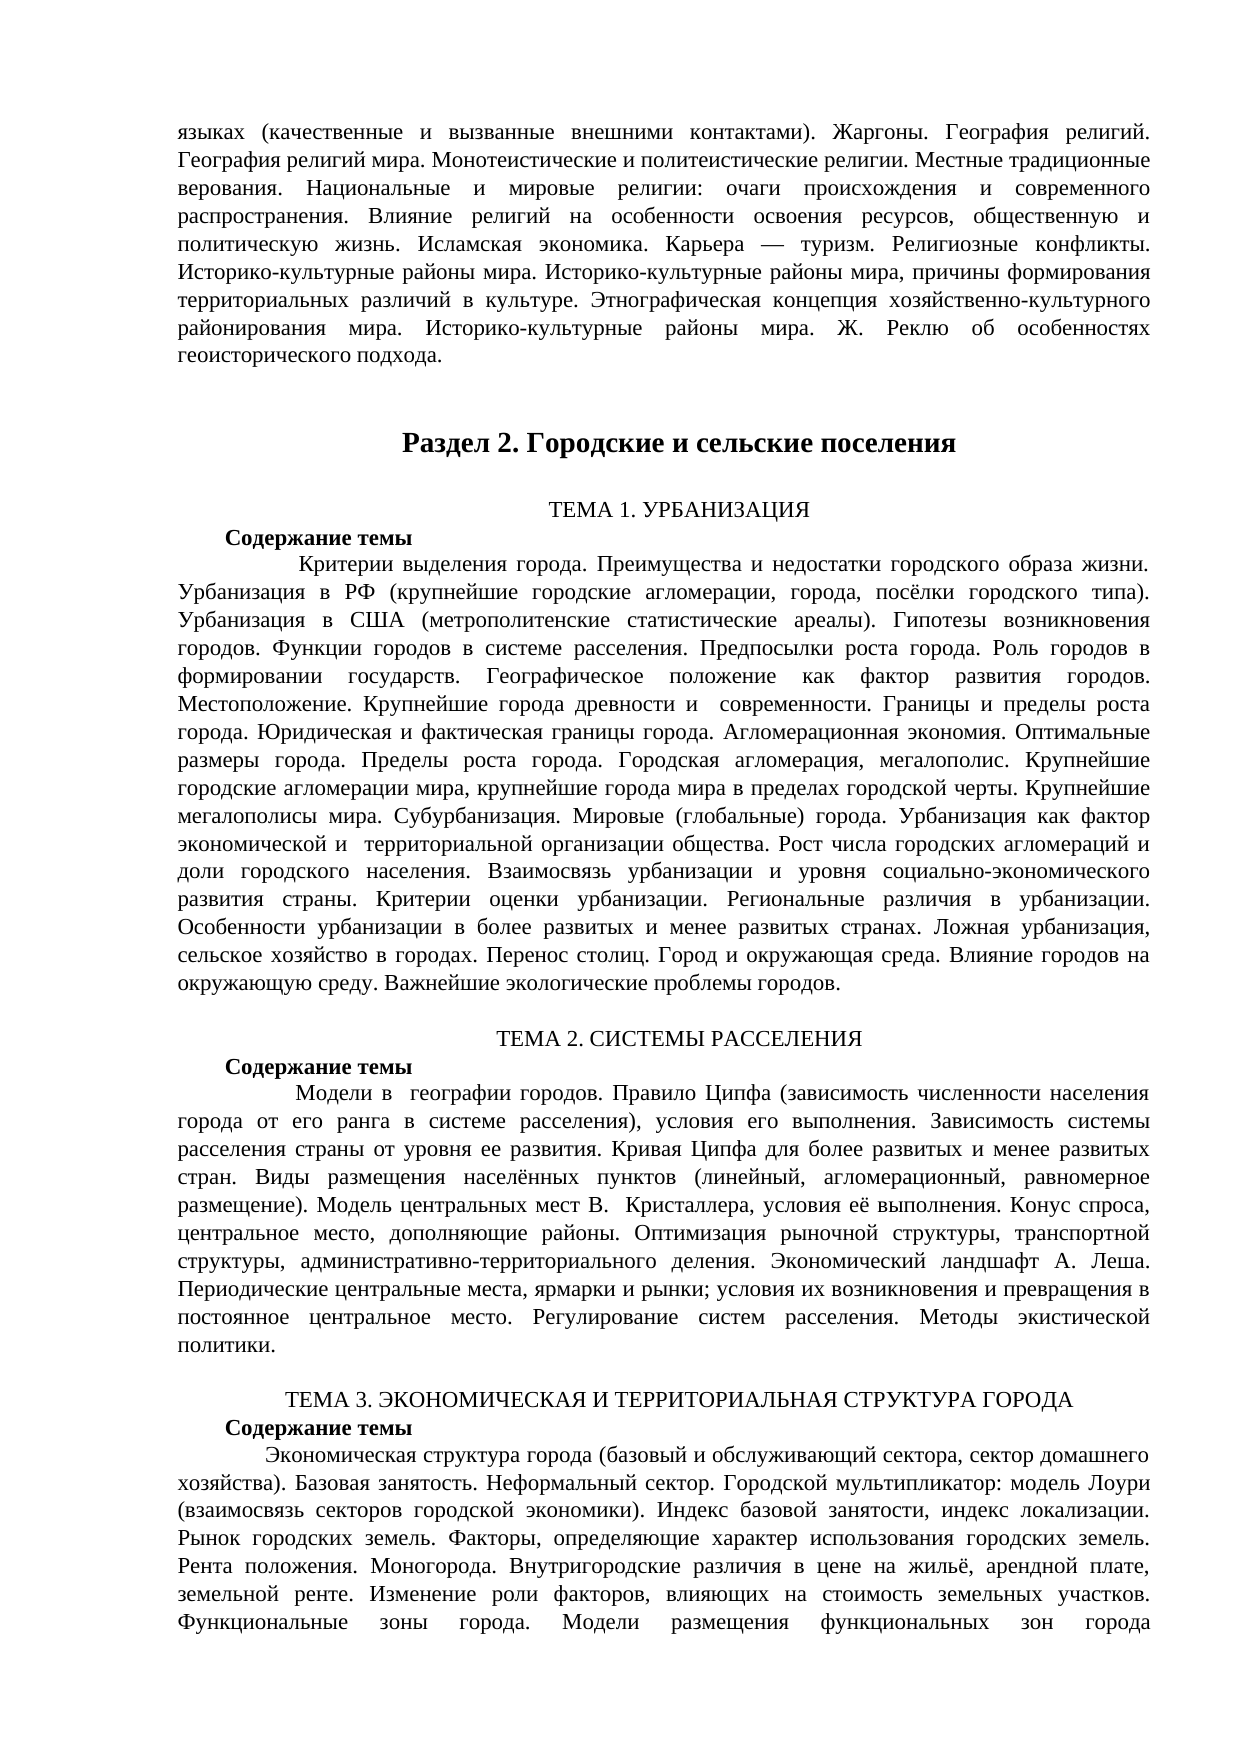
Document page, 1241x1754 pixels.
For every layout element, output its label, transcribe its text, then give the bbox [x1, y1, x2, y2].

text Модели в географии городов. Правило Ципфа (зависимость численности населения города от его ранга в системе расселения), условия его выполнения. Зависимость системы расселения страны от уровня ее развития. Кривая Ципфа для более развитых и менее развитых стран. Виды размещения населённых пунктов (линейный, агломерационный, равномерное размещение). Модель центральных мест В. Кристаллера, условия её выполнения. Конус спроса, центральное место, дополняющие районы. Оптимизация рыночной структуры, транспортной структуры, административно-территориального деления. Экономический ландшафт А. Леша. Периодические центральные места, ярмарки и рынки; условия их возникновения и превращения в постоянное центральное место. Регулирование систем расселения. Методы экистической политики. [177, 1079, 1152, 1357]
text Критерии выделения города. Преимущества и недостатки городского образа жизни. Урбанизация в РФ (крупнейшие городские агломерации, города, посёлки городского типа). Урбанизация в США (метрополитенские статистические ареалы). Гипотезы возникновения городов. Функции городов в системе расселения. Предпосылки роста города. Роль городов в формировании государств. Географическое положение как фактор развития городов. Местоположение. Крупнейшие города древности и современности. Границы и пределы роста города. Юридическая и фактическая границы города. Агломерационная экономия. Оптимальные размеры города. Пределы роста города. Городская агломерация, мегалополис. Крупнейшие городские агломерации мира, крупнейшие города мира в пределах городской черты. Крупнейшие мегалополисы мира. Субурбанизация. Мировые (глобальные) города. Урбанизация как фактор экономической и территориальной организации общества. Рост числа городских агломераций и доли городского населения. Взаимосвязь урбанизации и уровня социально-экономического развития страны. Критерии оценки урбанизации. Региональные различия в урбанизации. Особенности урбанизации в более развитых и менее развитых странах. Ложная урбанизация, сельское хозяйство в городах. Перенос столиц. Город и окружающая среда. Влияние городов на окружающую среду. Важнейшие экологические проблемы городов. [177, 551, 1152, 996]
text Содержание темы [177, 524, 1152, 551]
text ТЕМА 2. СИСТЕМЫ РАССЕЛЕНИЯ [177, 1025, 1152, 1051]
text ТЕМА 1. УРБАНИЗАЦИЯ [177, 496, 1152, 523]
text Содержание темы [177, 1414, 1152, 1441]
text Содержание темы [177, 1053, 1152, 1079]
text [177, 1441, 1152, 1634]
text Раздел 2. Городские и сельские поселения [177, 425, 1152, 459]
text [177, 118, 1152, 368]
text ТЕМА 3. ЭКОНОМИЧЕСКАЯ И ТЕРРИТОРИАЛЬНАЯ СТРУКТУРА ГОРОДА [177, 1386, 1152, 1413]
